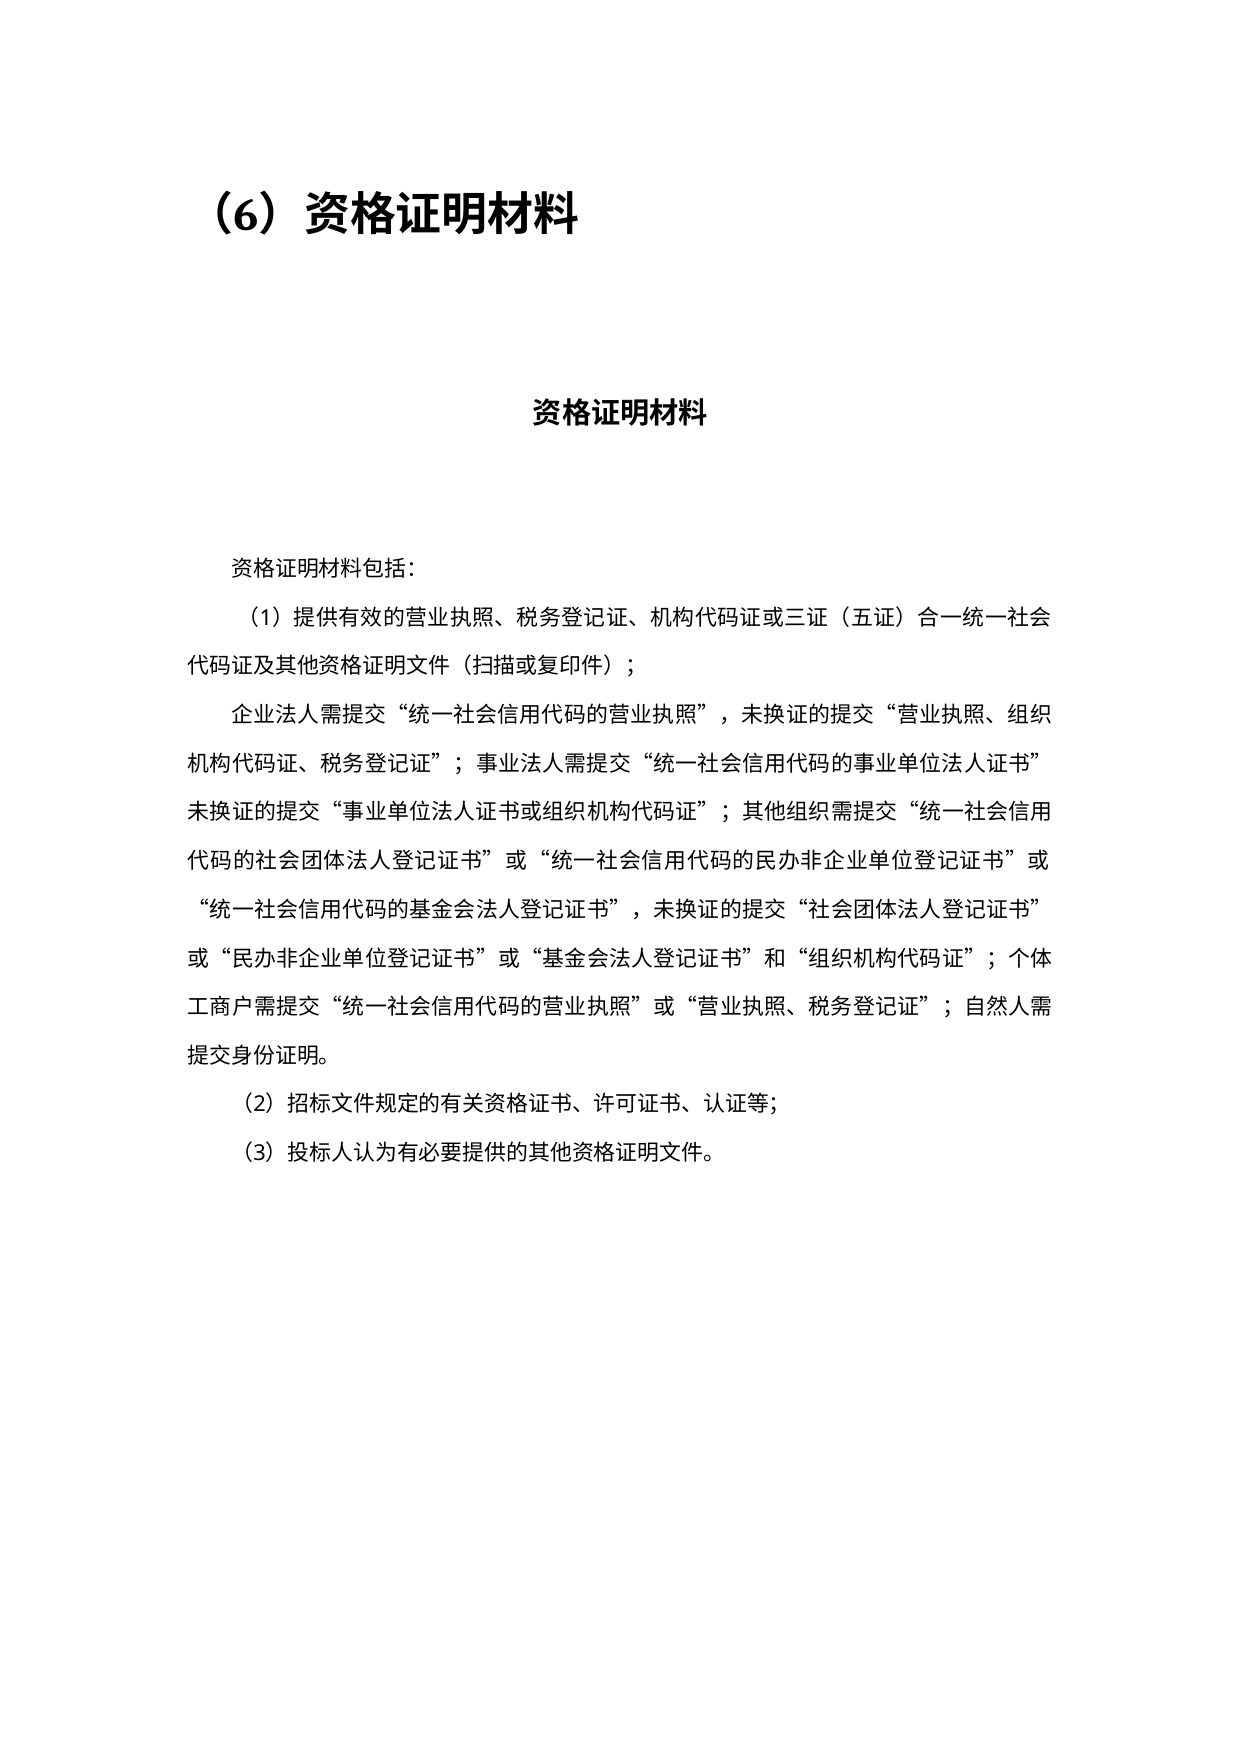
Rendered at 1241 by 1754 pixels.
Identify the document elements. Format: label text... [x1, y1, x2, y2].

text 资格证明材料包括： [187, 551, 1053, 583]
text 企业法人需提交“统一社会信用代码的营业执照”，未换证的提交“营业执照、组织机构代码证、税务登记证”；事业法人需提交“统一社会信用代码的事业单位法人证书”，未换证的提交“事业单位法人证书或组织机构代码证”；其他组织需提交“统一社会信用代码的社会团体法人登记证书”或“统一社会信用代码的民办非企业单位登记证书”或“统一社会信用代码的基金会法人登记证书”，未换证的提交“社会团体法人登记证书”或“民办非企业单位登记证书”或“基金会法人登记证书”和“组织机构代码证”；个体工商户需提交“统一社会信用代码的营业执照”或“营业执照、税务登记证”；自然人需提交身份证明。 [187, 696, 1053, 1070]
list 提供有效的营业执照、税务登记证、机构代码证或三证（五证）合一统一社会代码证及其他资格证明文件（扫描或复印件）； [187, 599, 1053, 681]
text （3）投标人认为有必要提供的其他资格证明文件。 [187, 1134, 1053, 1167]
text （2）招标文件规定的有关资格证书、许可证书、认证等； [187, 1086, 1053, 1118]
title （6）资格证明材料 [187, 162, 1053, 259]
text 资格证明材料 [187, 379, 1053, 444]
